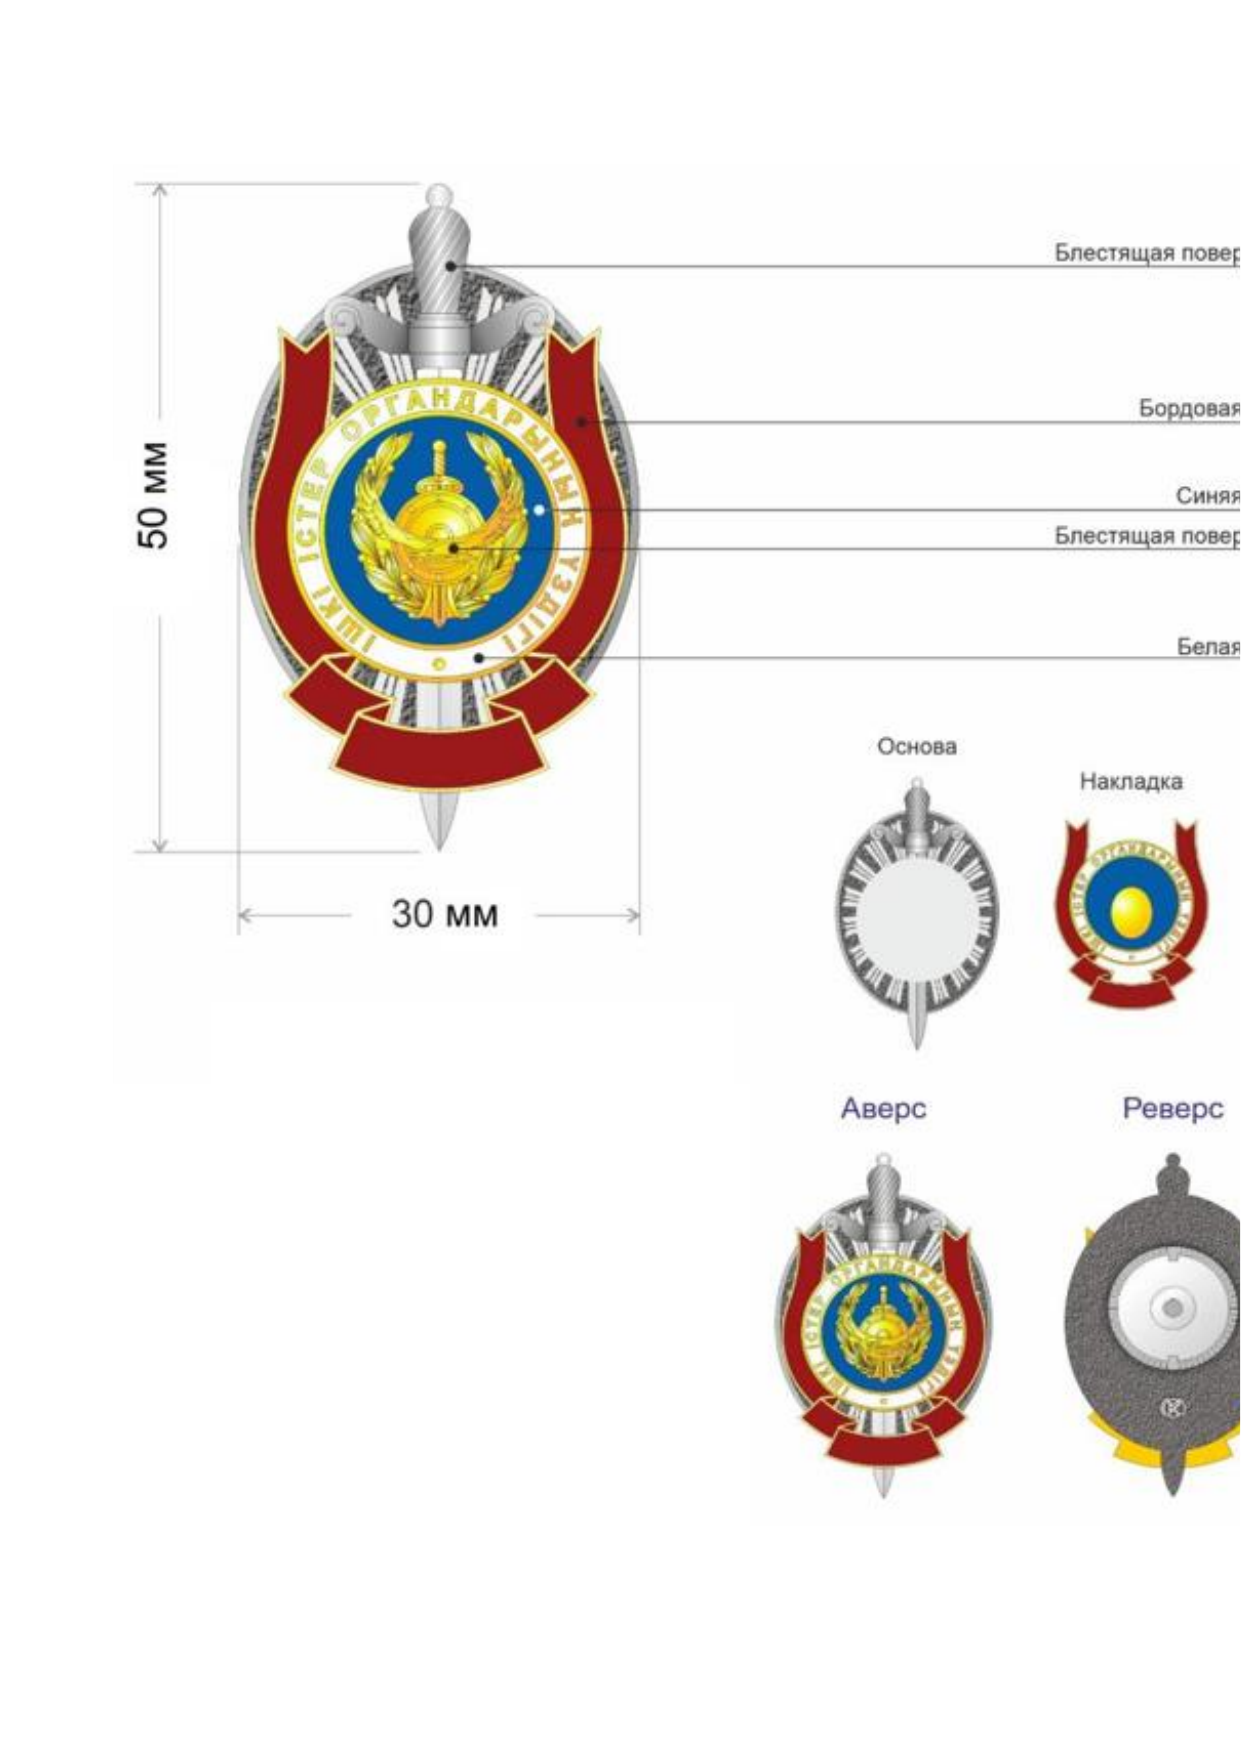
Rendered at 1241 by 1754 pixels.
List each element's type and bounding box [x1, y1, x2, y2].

picture [112, 150, 1241, 1577]
